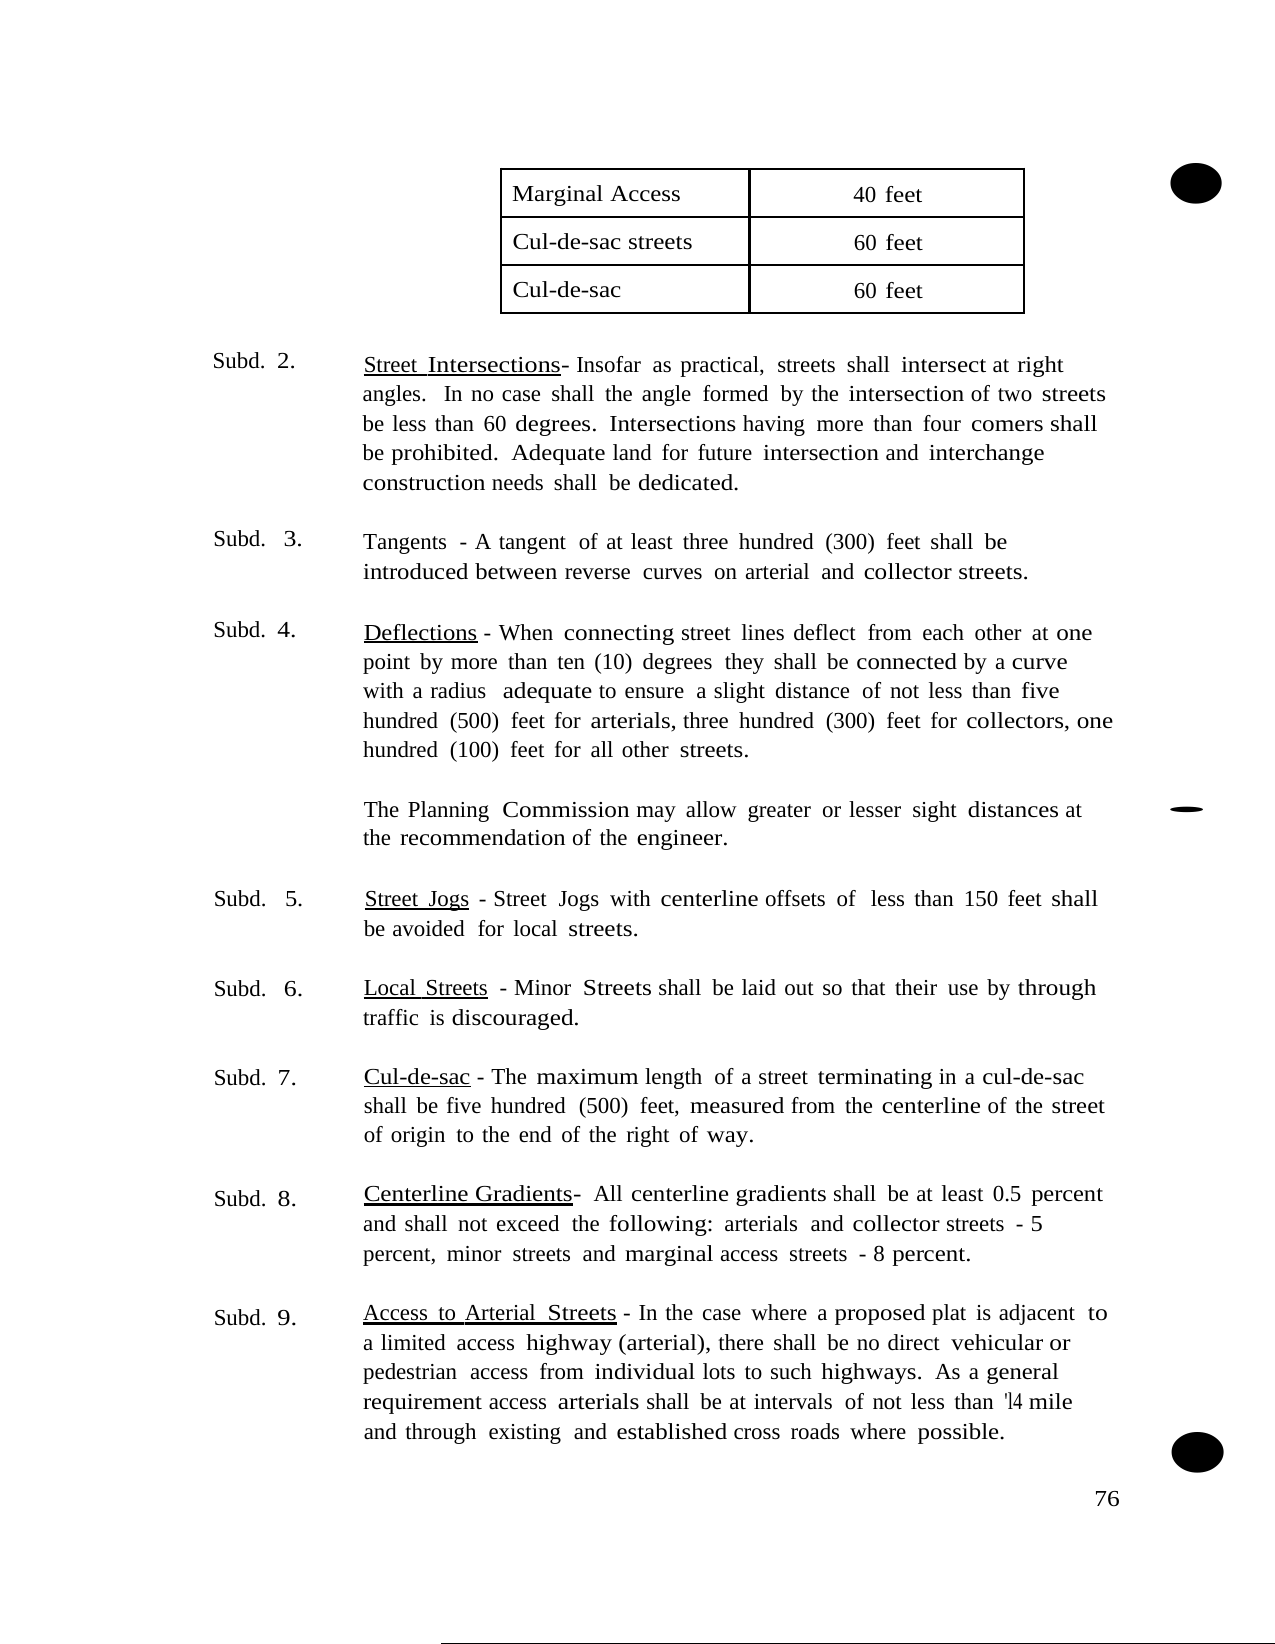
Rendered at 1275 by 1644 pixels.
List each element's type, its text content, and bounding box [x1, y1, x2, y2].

text Access to Arterial Streets - In the case where a proposed plat is adjacent to a limited access highway (arterial), there shall be no direct vehicular or pedestrian access from individual lots to such highways. As a general requirement access arterials shall be at intervals of not less than 'l4 mile [363, 1299, 1118, 1415]
text Centerline Gradients- All centerline gradients shall be at least 0.5 percent and shall not exceed the following: arterials and collector streets - 5 percent, minor streets and marginal access streets - 8 percent. [363, 1181, 1111, 1267]
text Local Streets - Minor Streets shall be laid out so that their use by through traffic is discouraged. [363, 974, 1106, 1030]
text Subd. 5. Subd. 6. Subd. 7. [213, 886, 303, 1090]
text The Planning Commission may allow greater or lesser sight distances at • [363, 796, 1244, 822]
text Subd. 3. Subd. 4. [213, 526, 302, 642]
text Deflections - When connecting street lines deflect from each other at one point by more than ten (10) degrees they shall be connected by a curve with a radius adequate to ensure a slight distance of not less than five [363, 619, 1102, 704]
text Subd. 8. [213, 1185, 303, 1211]
text 76 [179, 1484, 1119, 1511]
text Tangents - A tangent of at least three hundred (300) feet shall be introduced between reverse curves on arterial and collector streets. [363, 528, 1039, 584]
text Subd. 9. [213, 1304, 302, 1330]
text the recommendation of the engineer. [363, 824, 1244, 851]
text Cul-de-sac - The maximum length of a street terminating in a cul-de-sac shall be five hundred (500) feet, measured from the centerline of the street of origin to the end of the right of way. [363, 1063, 1114, 1148]
text hundred (100) feet for all other streets. [363, 736, 1244, 763]
text • [179, 102, 1229, 262]
text hundred (500) feet for arterials, three hundred (300) feet for collectors, one [363, 707, 1244, 733]
text and through existing and established cross roads where possible. [363, 1418, 1244, 1444]
text Street Intersections- Insofar as practical, streets shall intersect at right angles. In no case shall the angle formed by the intersection of two streets be less than 60 degrees. Intersections having more than four comers shall be prohibited. Adequate land for future intersection and interchange construction needs shall be dedicated. [362, 351, 1116, 495]
text Street Jogs - Street Jogs with centerline offsets of less than 150 feet shall be avoided for local streets. [363, 885, 1107, 941]
text Subd. 2. [212, 347, 301, 374]
